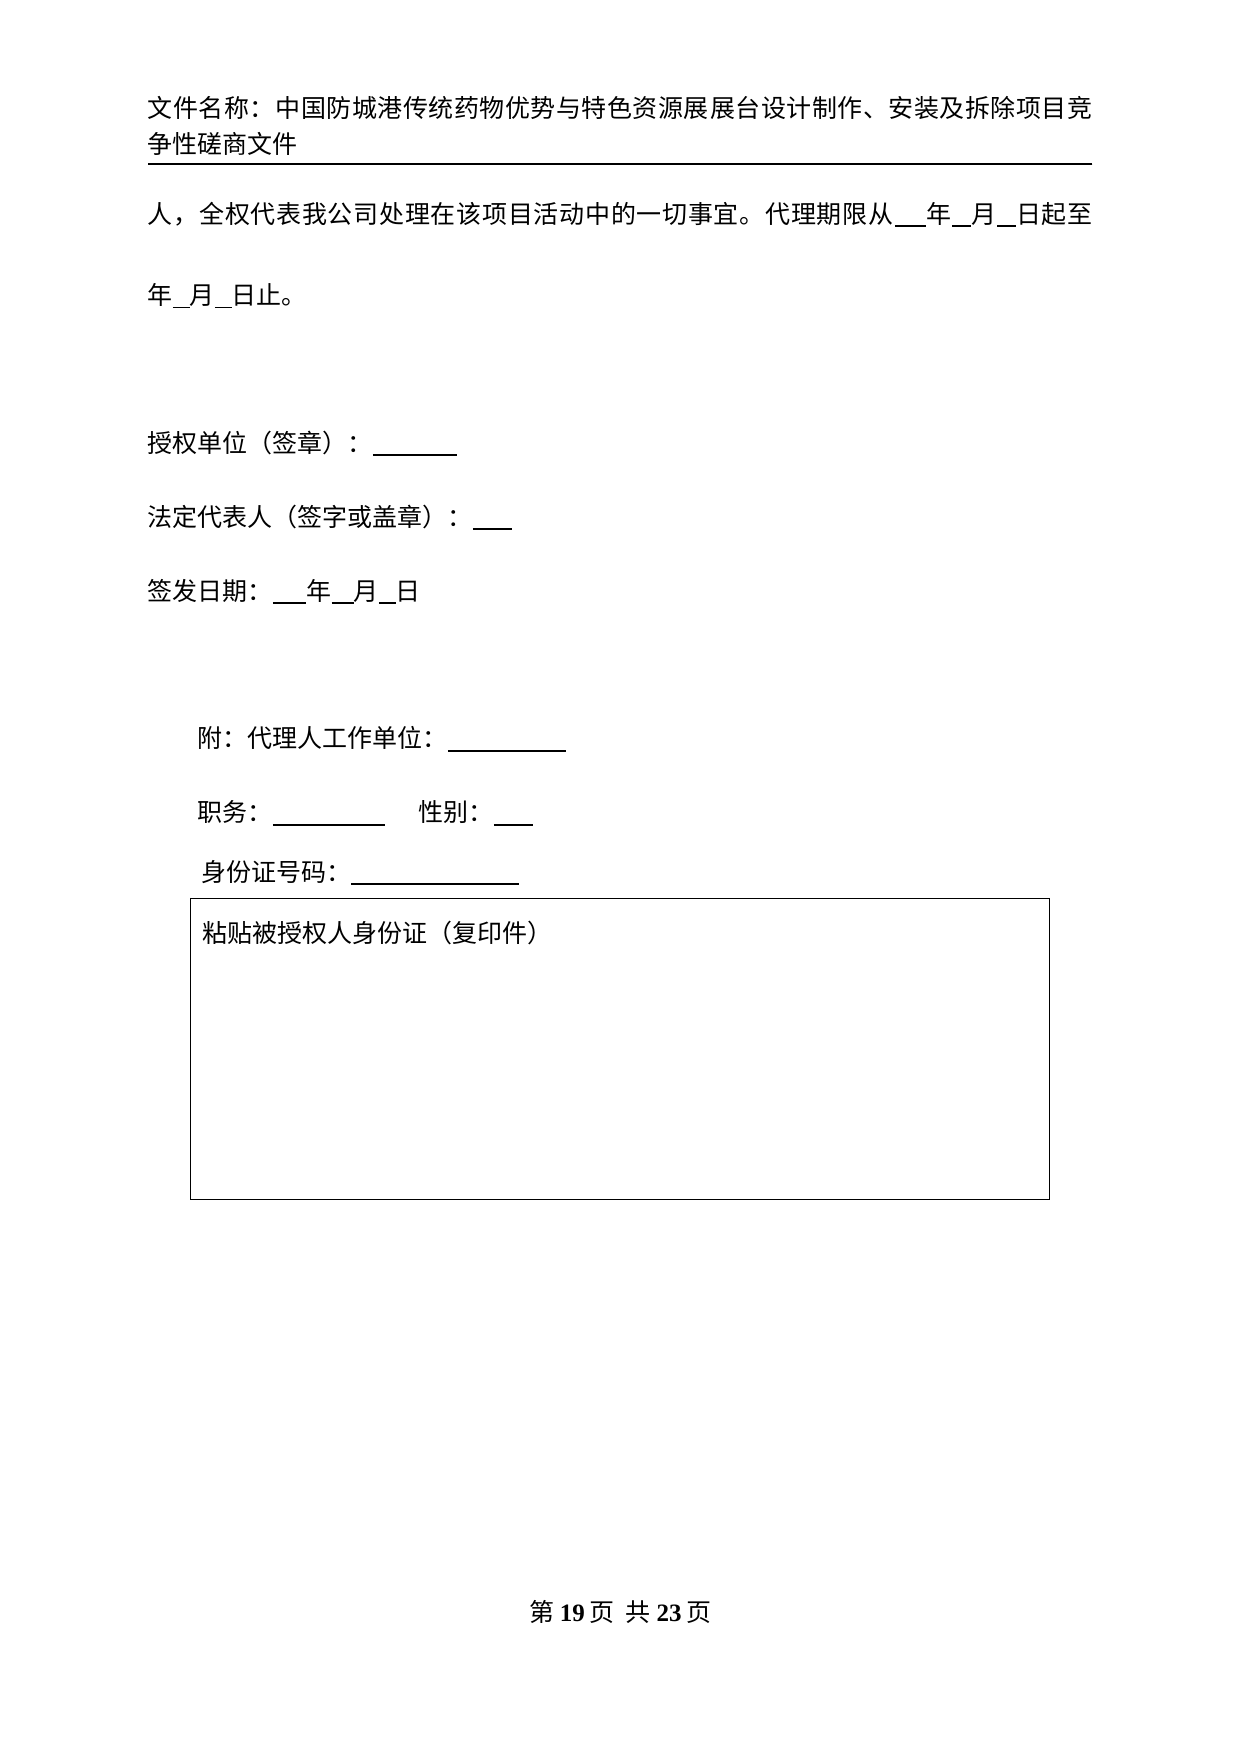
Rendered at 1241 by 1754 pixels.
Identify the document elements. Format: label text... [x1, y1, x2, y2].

text 职务： 性别： [148, 778, 1092, 843]
text 授权单位（签章）： [148, 409, 1092, 474]
text 身份证号码： [138, 852, 1092, 889]
text 附：代理人工作单位： [148, 704, 1092, 769]
table_header 粘贴被授权人身份证（复印件） [191, 899, 1049, 1199]
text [148, 180, 1092, 326]
text 签发日期： 年 月 日 [148, 557, 1092, 622]
text 法定代表人（签字或盖章）： [148, 483, 1092, 548]
